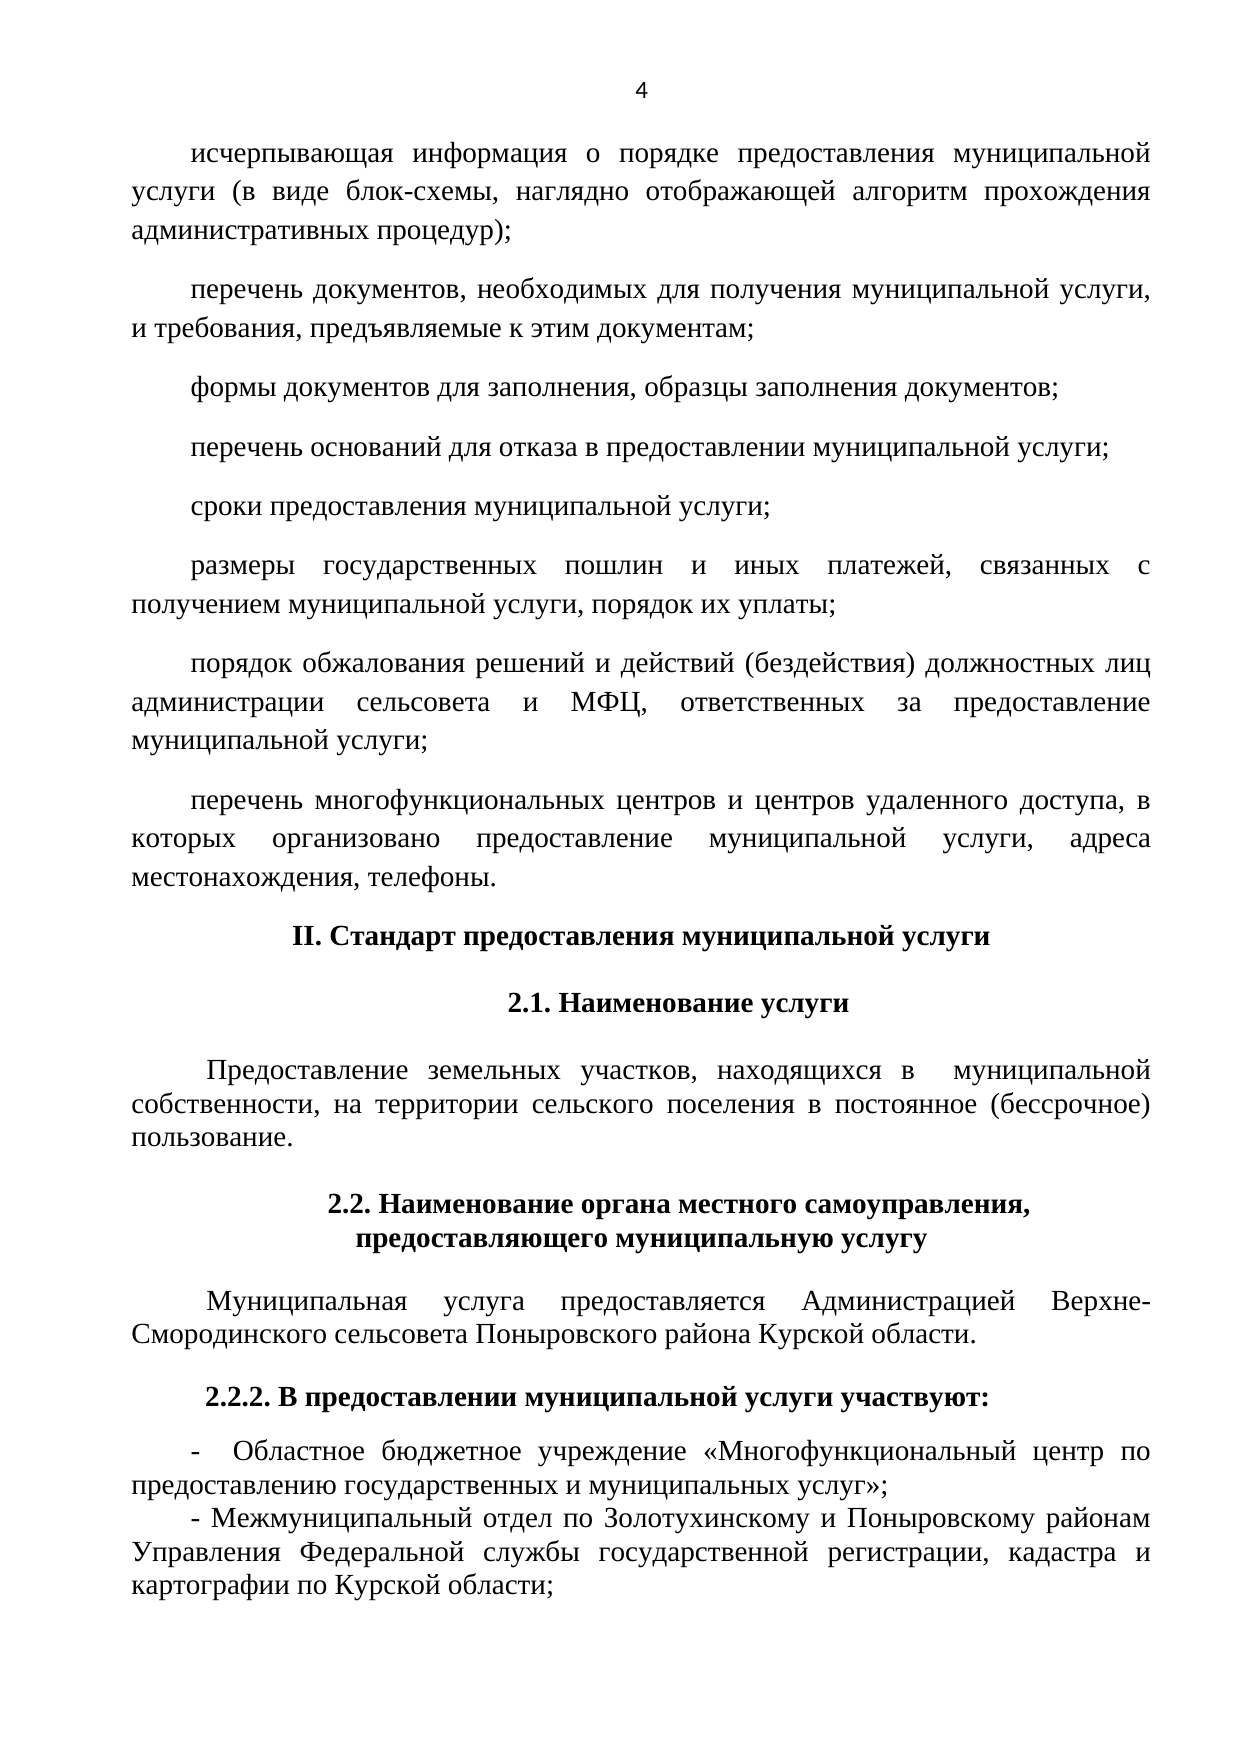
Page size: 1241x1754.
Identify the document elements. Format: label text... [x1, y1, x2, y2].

text - Областное бюджетное учреждение «Многофункциональный центр по предоставлению государственных и муниципальных услуг»; [131, 1433, 1152, 1500]
text сроки предоставления муниципальной услуги; [131, 488, 1152, 522]
text перечень многофункциональных центров и центров удаленного доступа, в которых организовано предоставление муниципальной услуги, адреса местонахождения, телефоны. [131, 782, 1152, 892]
text перечень документов, необходимых для получения муниципальной услуги, и требования, предъявляемые к этим документам; [131, 271, 1152, 343]
text 2.2.2. В предоставлении муниципальной услуги участвуют: [131, 1379, 1152, 1413]
text II. Стандарт предоставления муниципальной услуги [131, 918, 1152, 952]
text - Межмуниципальный отдел по Золотухинскому и Поныровскому районам Управления Федеральной службы государственной регистрации, кадастра и картографии по Курской области; [131, 1500, 1152, 1601]
text 2.1. Наименование услуги [131, 985, 1152, 1019]
text порядок обжалования решений и действий (бездействия) должностных лиц администрации сельсовета и МФЦ, ответственных за предоставление муниципальной услуги; [131, 645, 1152, 756]
text размеры государственных пошлин и иных платежей, связанных с получением муниципальной услуги, порядок их уплаты; [131, 547, 1152, 619]
text исчерпывающая информация о порядке предоставления муниципальной услуги (в виде блок-схемы, наглядно отображающей алгоритм прохождения административных процедур); [131, 135, 1152, 246]
text Муниципальная услуга предоставляется Администрацией Верхне-Смородинского сельсовета Поныровского района Курской области. [131, 1283, 1152, 1350]
text формы документов для заполнения, образцы заполнения документов; [131, 369, 1152, 403]
text перечень оснований для отказа в предоставлении муниципальной услуги; [131, 429, 1152, 462]
text 2.2. Наименование органа местного самоуправления, предоставляющего муниципальную услугу [131, 1187, 1152, 1254]
text Предоставление земельных участков, находящихся в муниципальной собственности, на территории сельского поселения в постоянное (бессрочное) пользование. [131, 1052, 1152, 1153]
